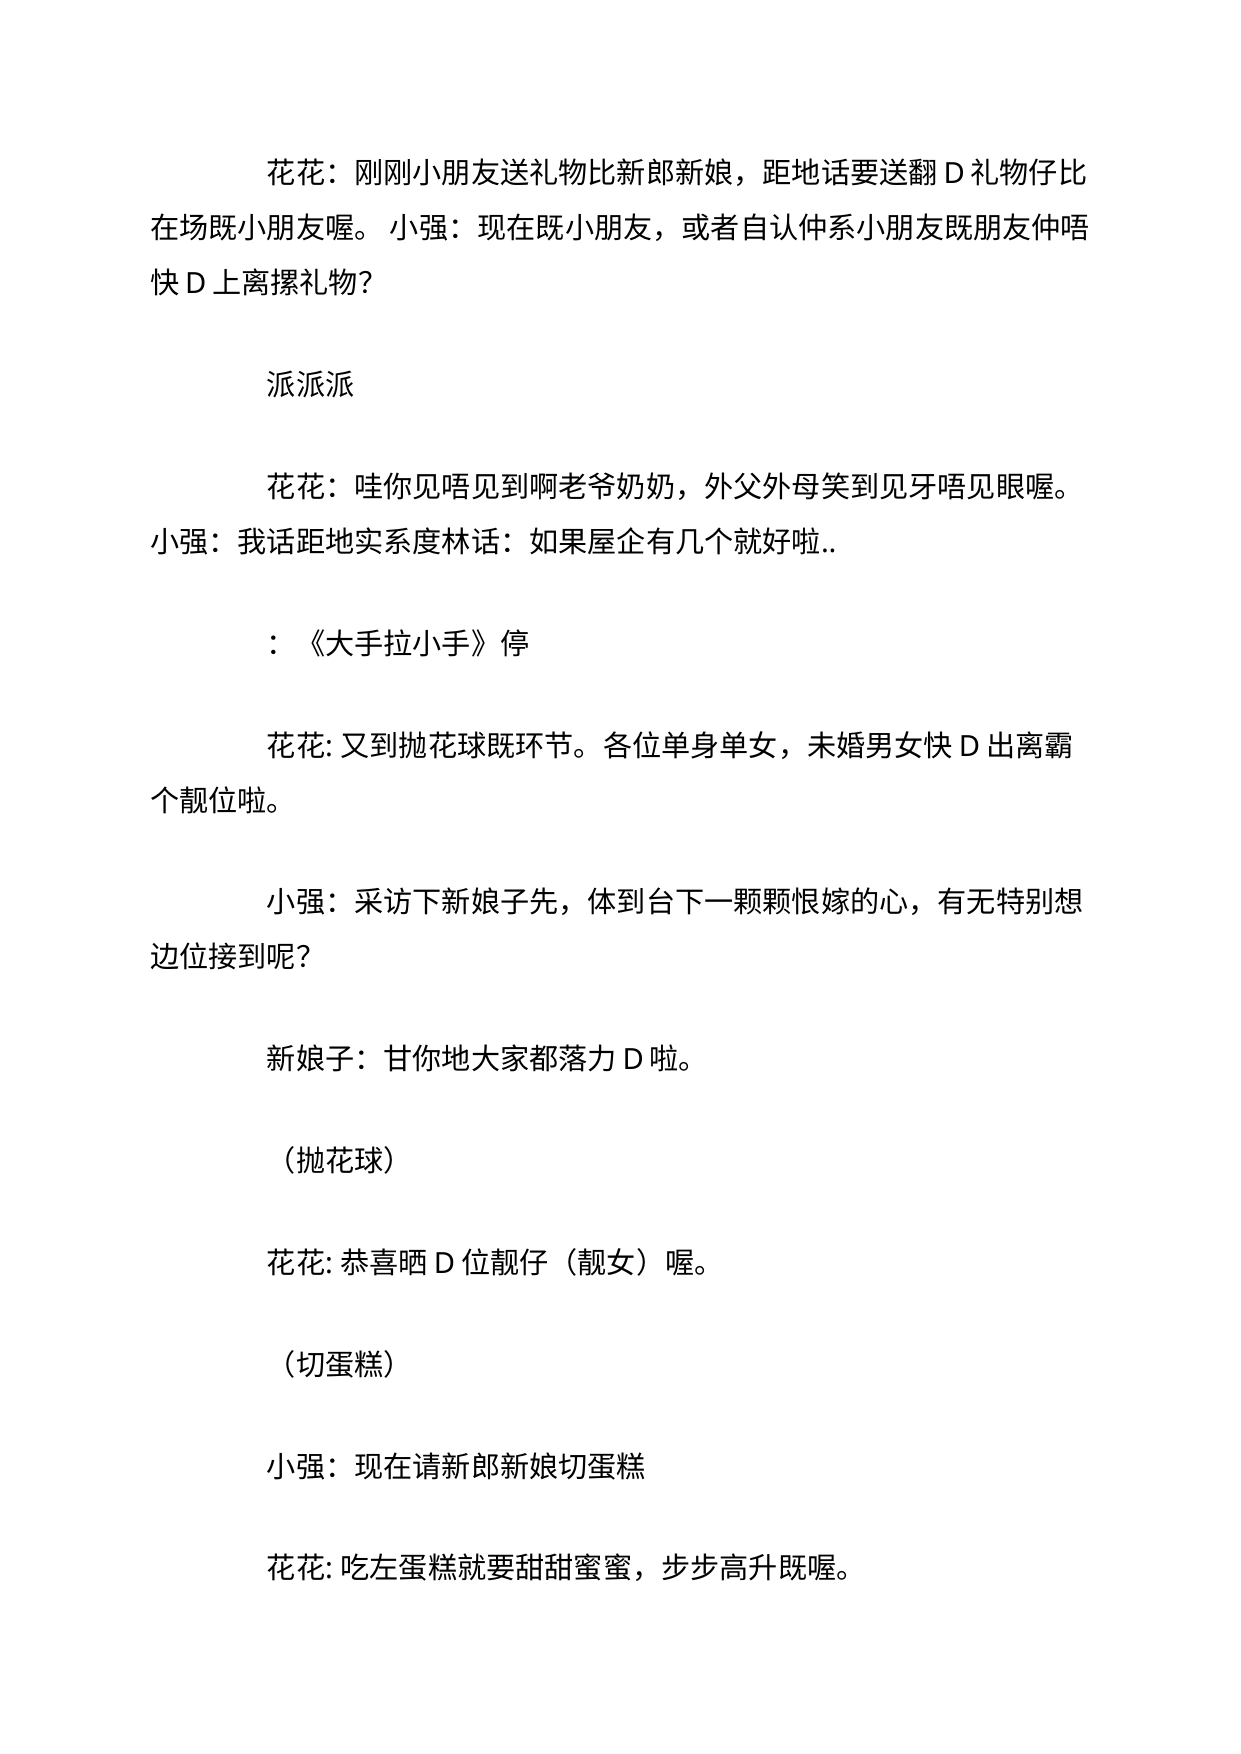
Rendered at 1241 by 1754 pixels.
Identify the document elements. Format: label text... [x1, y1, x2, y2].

text 花花：哇你见唔见到啊老爷奶奶，外父外母笑到见牙唔见眼喔。 小强：我话距地实系度林话：如果屋企有几个就好啦.. [150, 464, 1090, 561]
text 派派派 [150, 362, 1090, 404]
text 花花：刚刚小朋友送礼物比新郎新娘，距地话要送翻D礼物仔比在场既小朋友喔。 小强：现在既小朋友，或者自认仲系小朋友既朋友仲唔快D上离摞礼物？ [150, 150, 1090, 302]
text 花花: 恭喜晒D位靓仔（靓女）喔。 [150, 1239, 1090, 1282]
text （抛花球） [150, 1138, 1090, 1180]
text 小强：采访下新娘子先，体到台下一颗颗恨嫁的心，有无特别想边位接到呢？ [150, 879, 1090, 976]
text （切蛋糕） [150, 1341, 1090, 1384]
text 小强：现在请新郎新娘切蛋糕 [150, 1443, 1090, 1486]
text 花花: 吃左蛋糕就要甜甜蜜蜜，步步高升既喔。 [150, 1545, 1090, 1587]
text 花花: 又到抛花球既环节。各位单身单女，未婚男女快D出离霸个靓位啦。 [150, 722, 1090, 819]
text 新娘子：甘你地大家都落力D啦。 [150, 1036, 1090, 1078]
text ：《大手拉小手》停 [150, 621, 1090, 663]
